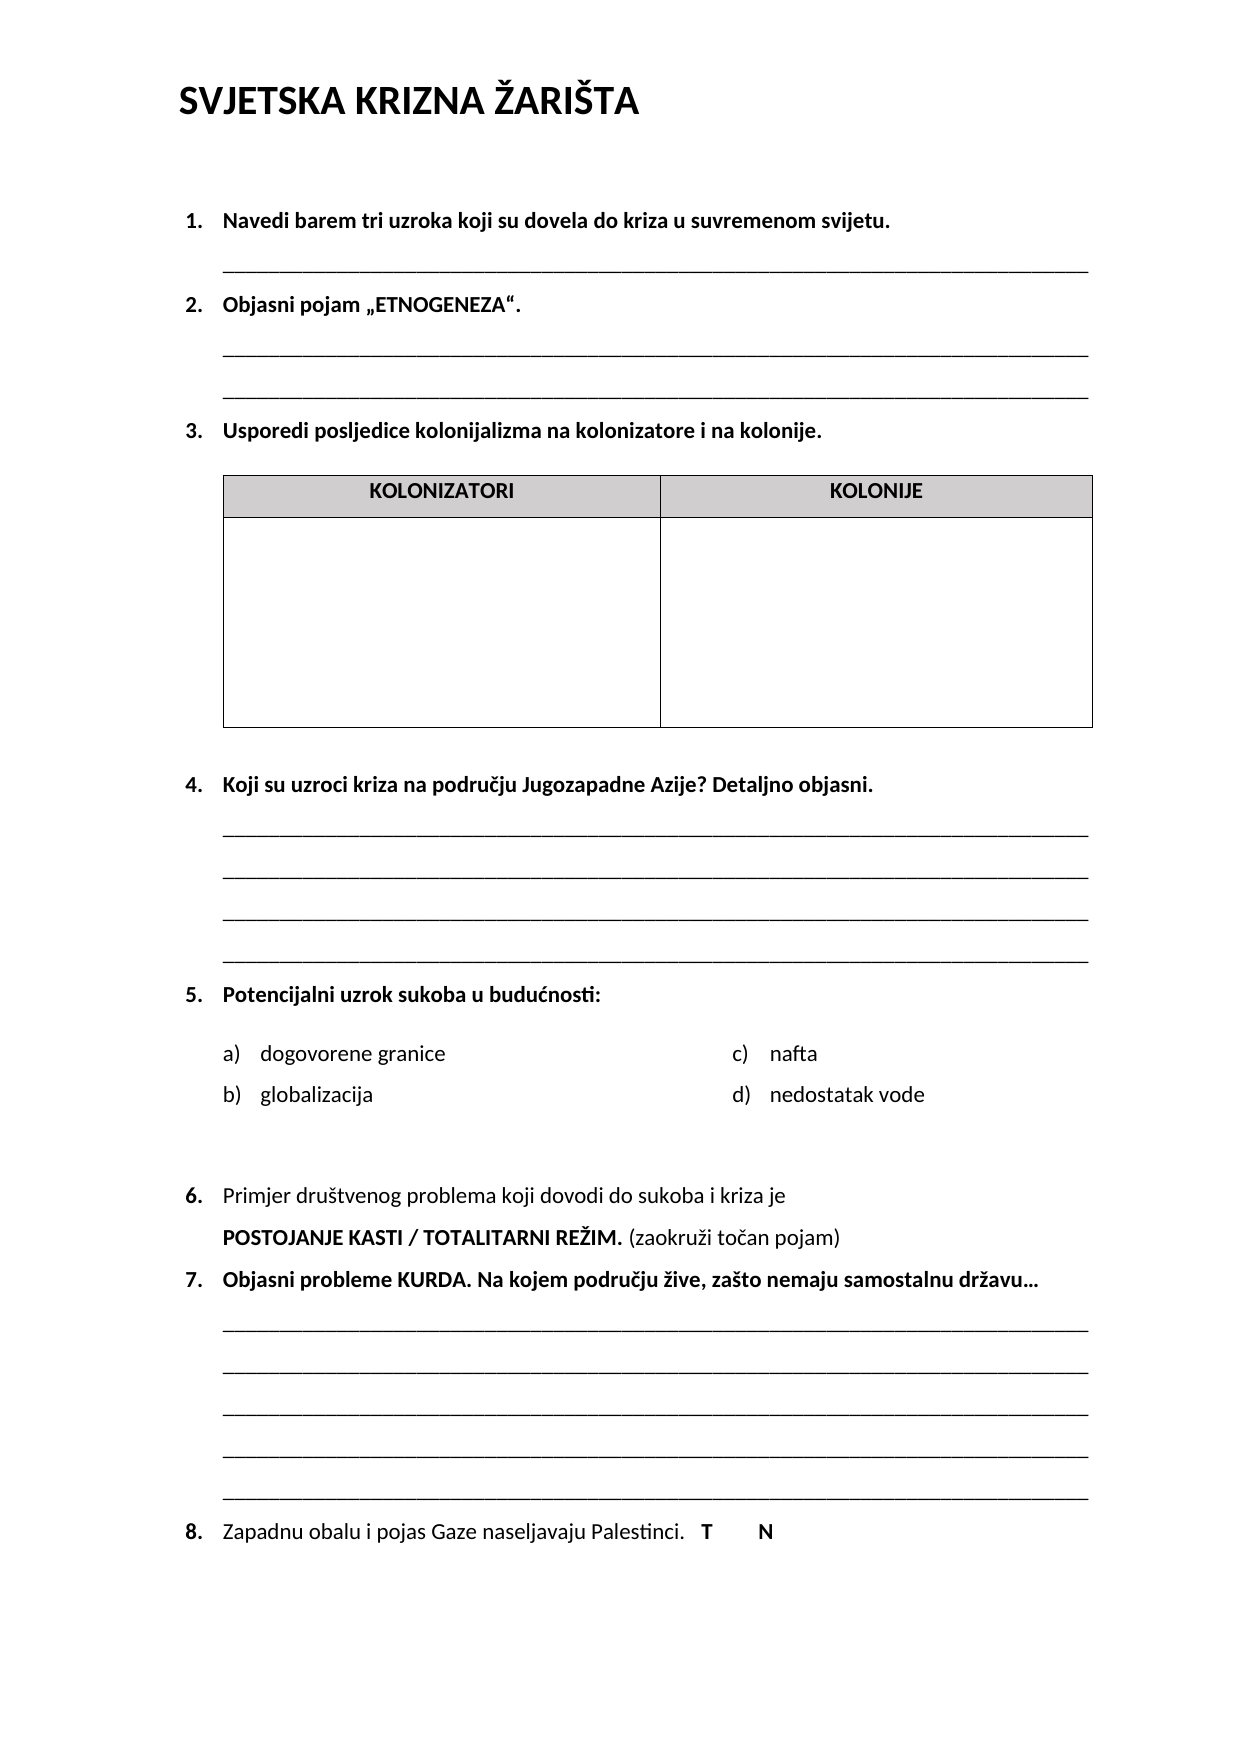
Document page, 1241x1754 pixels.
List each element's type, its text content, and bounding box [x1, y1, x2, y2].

list globalizacija [223, 1081, 583, 1109]
list ____________________________________________________________________________ [223, 248, 1093, 276]
list Objasni probleme KURDA. Na kojem području žive, zašto nemaju samostalnu državu… [185, 1265, 1093, 1293]
list Zapadnu obalu i pojas Gaze naseljavaju Palestinci. T N [185, 1517, 1093, 1545]
list ____________________________________________________________________________________________________________________________________________________________________________________________________________________________________________________________________________________________________________________________________________________________________________________________ [223, 1307, 1093, 1503]
list nedostatak vode [732, 1081, 1093, 1109]
list Usporedi posljedice kolonijalizma na kolonizatore i na kolonije. [185, 416, 1093, 444]
list Potencijalni uzrok sukoba u budućnosti: [185, 980, 1093, 1008]
table_cell [224, 518, 660, 727]
table_cell [661, 518, 1092, 727]
list dogovorene granice [223, 1039, 583, 1067]
list Primjer društvenog problema koji dovodi do sukoba i kriza je POSTOJANJE KASTI / TOTALITARNI REŽIM. (zaokruži točan pojam) [185, 1181, 1093, 1251]
table_header KOLONIJE [661, 476, 1092, 517]
list nafta [732, 1039, 1093, 1067]
list Navedi barem tri uzroka koji su dovela do kriza u suvremenom svijetu. [185, 206, 1093, 234]
list Koji su uzroci kriza na području Jugozapadne Azije? Detaljno objasni. ________________________________________________________________________________________________________________________________________________________________________________________________________________________________________________________________________________________________________________ [185, 770, 1093, 966]
list Objasni pojam „ETNOGENEZA“. ________________________________________________________________________________________________________________________________________________________ [185, 290, 1093, 402]
table_header KOLONIZATORI [224, 476, 660, 517]
